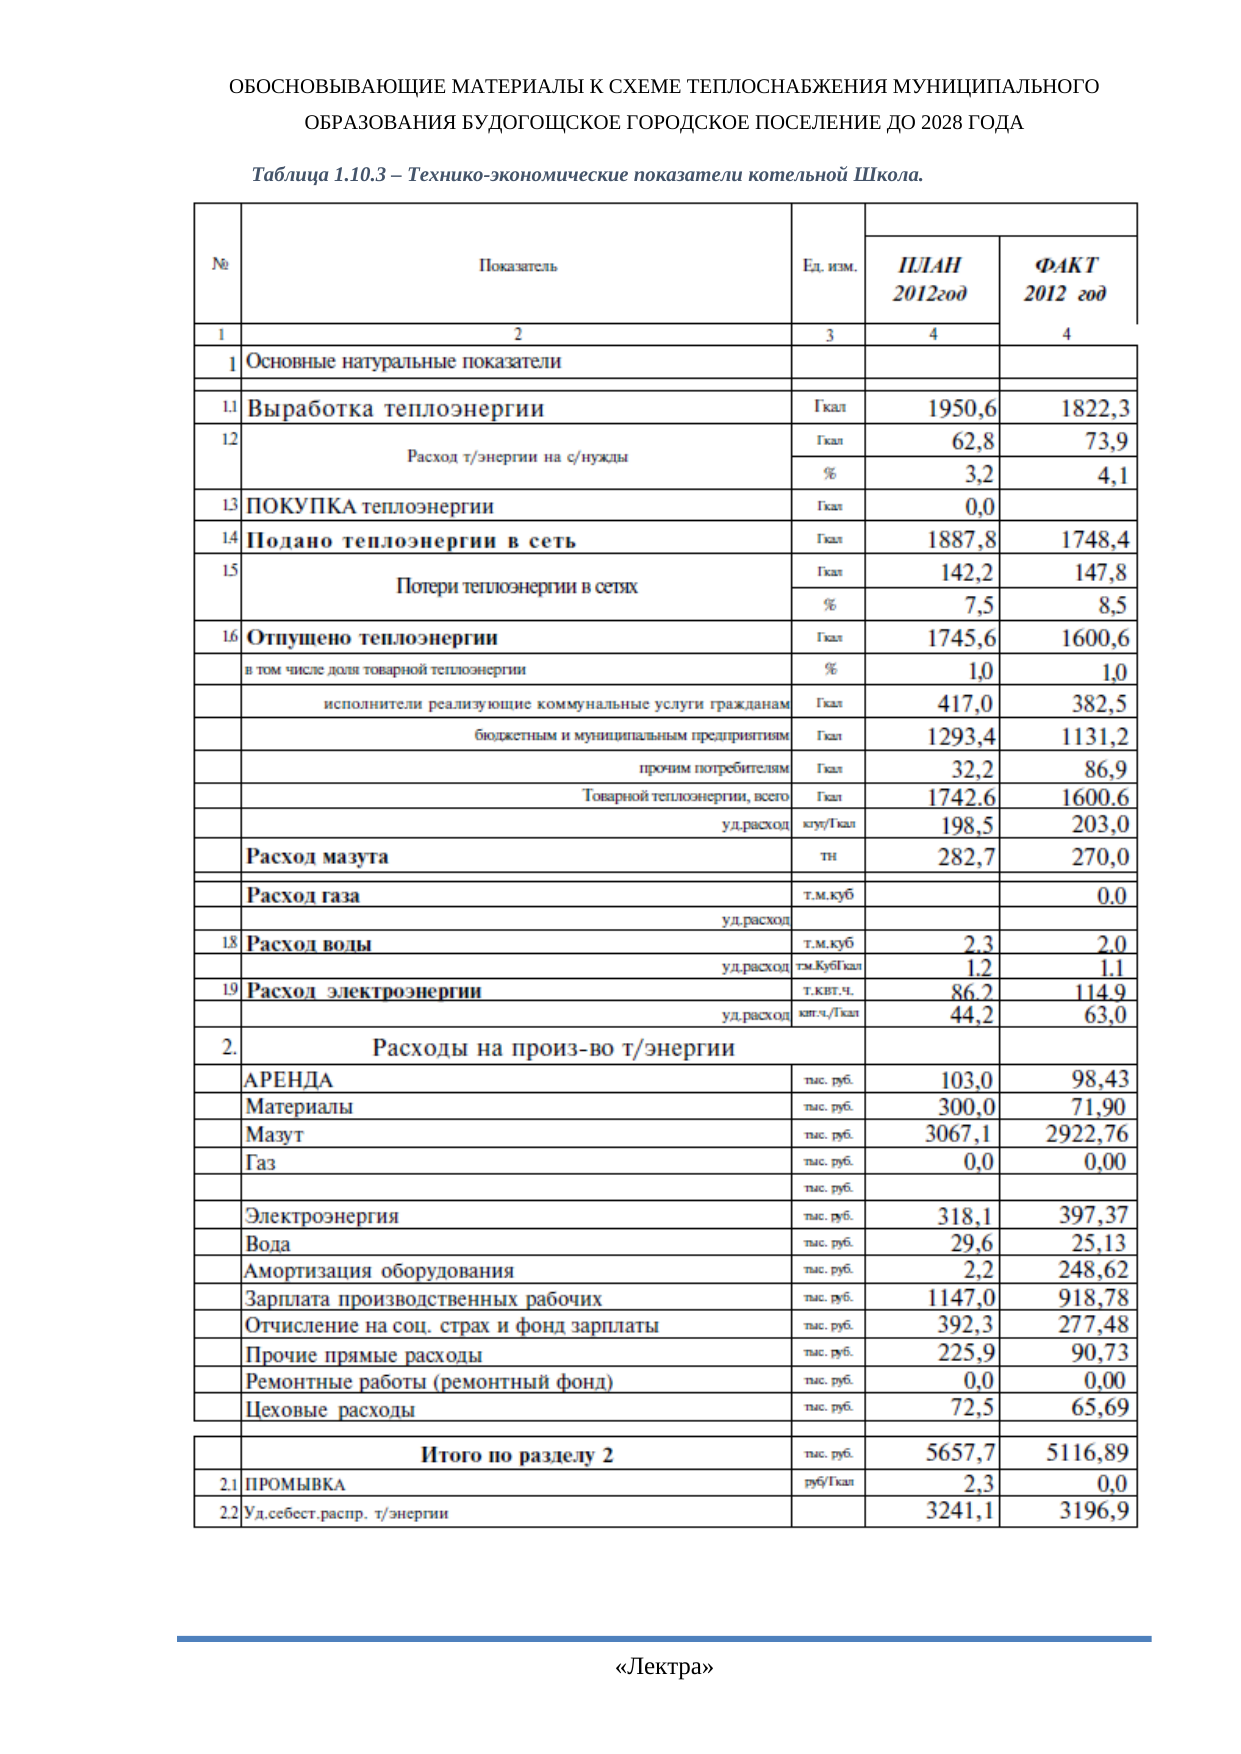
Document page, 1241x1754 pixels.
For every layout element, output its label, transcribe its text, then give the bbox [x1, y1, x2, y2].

text Таблица 1.10.3 – Технико-экономические показатели котельной Школа. [177, 162, 1152, 186]
picture [186, 198, 1143, 1536]
